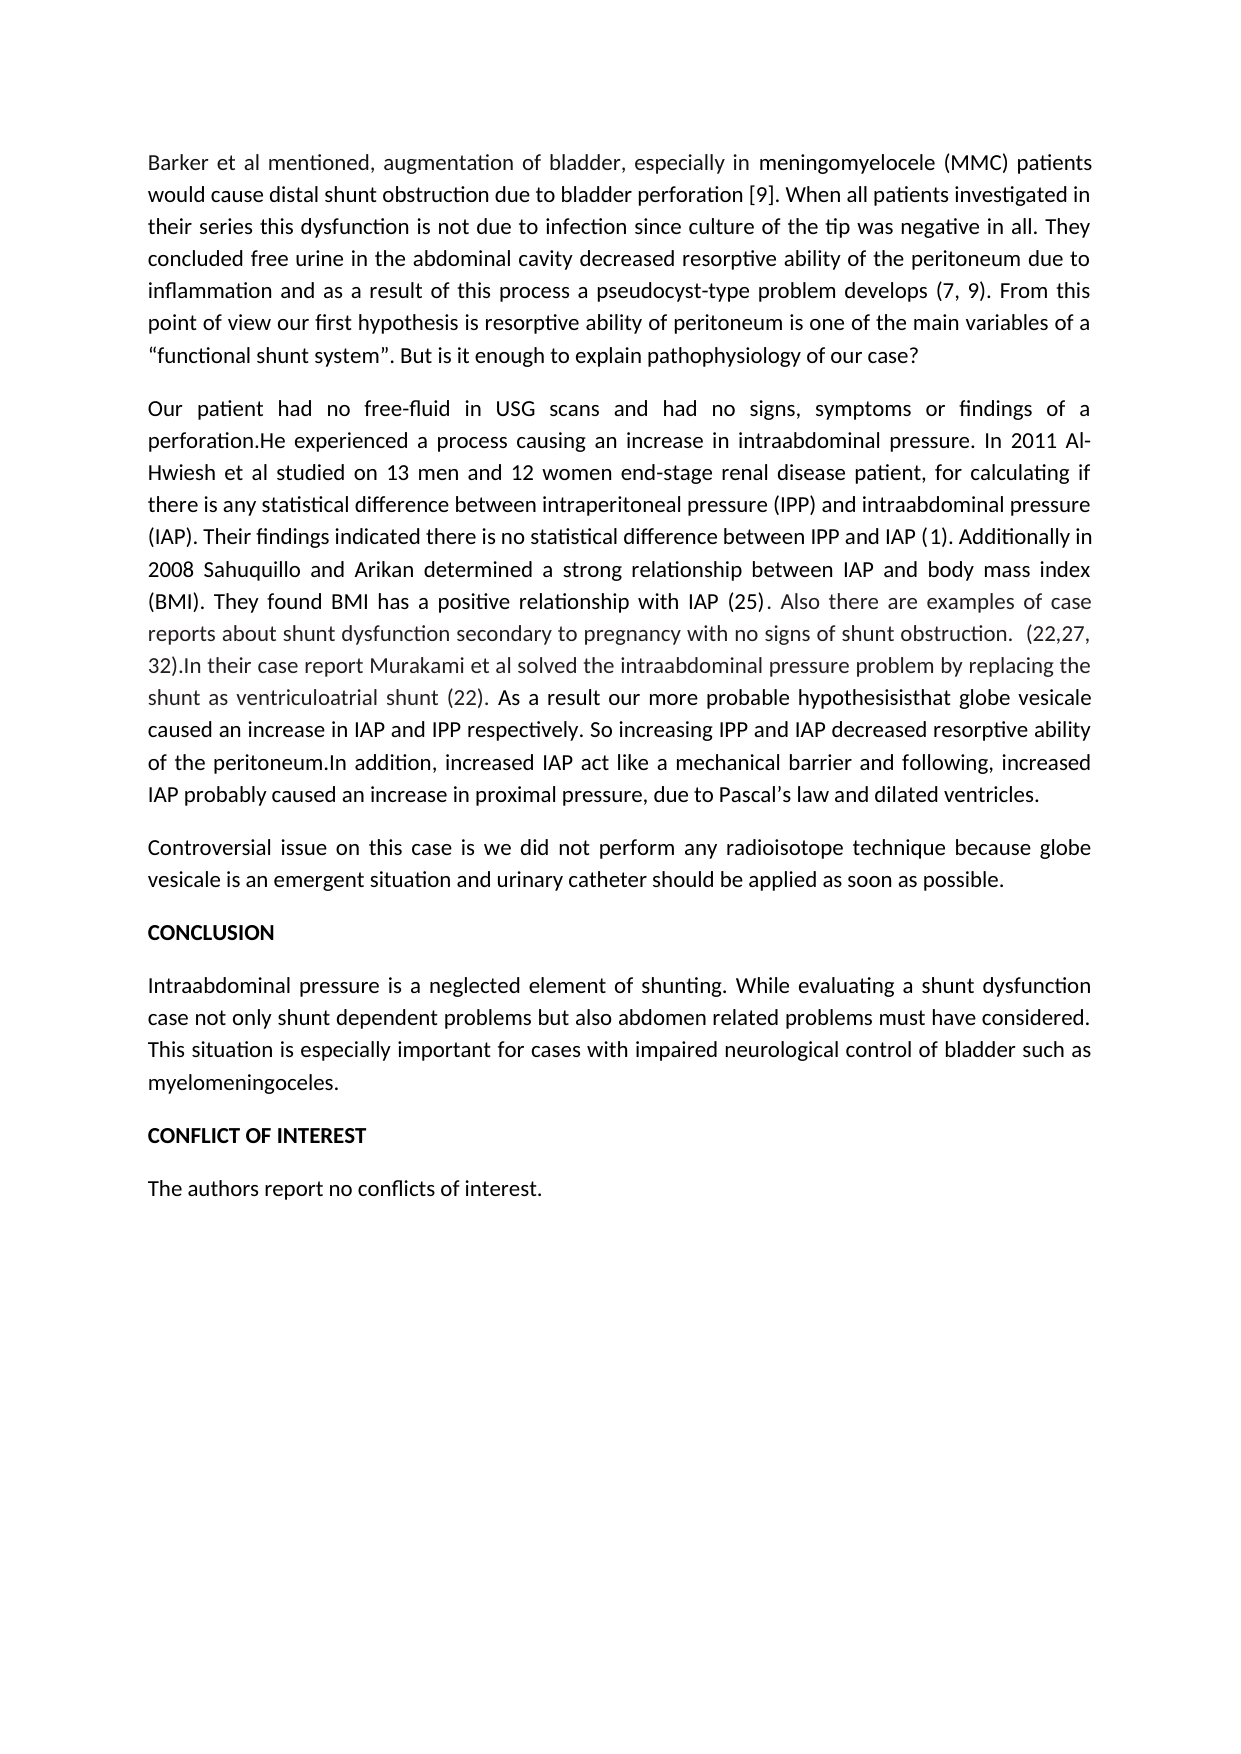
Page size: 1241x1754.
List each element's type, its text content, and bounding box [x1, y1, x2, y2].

text Controversial issue on this case is we did not perform any radioisotope technique because globe vesicale is an emergent situation and urinary catheter should be applied as soon as possible. [148, 833, 1093, 893]
text CONCLUSION [148, 918, 1093, 946]
text Barker et al mentioned, augmentation of bladder, especially in meningomyelocele (MMC) patients would cause distal shunt obstruction due to bladder perforation [9]. When all patients investigated in their series this dysfunction is not due to infection since culture of the tip was negative in all. They concluded free urine in the abdominal cavity decreased resorptive ability of the peritoneum due to inflammation and as a result of this process a pseudocyst-type problem develops (7, 9). From this point of view our first hypothesis is resorptive ability of peritoneum is one of the main variables of a “functional shunt system”. But is it enough to explain pathophysiology of our case? [148, 148, 1093, 369]
text CONFLICT OF INTEREST [148, 1121, 1093, 1149]
text Our patient had no free-fluid in USG scans and had no signs, symptoms or findings of a perforation.He experienced a process causing an increase in intraabdominal pressure. In 2011 Al-Hwiesh et al studied on 13 men and 12 women end-stage renal disease patient, for calculating if there is any statistical difference between intraperitoneal pressure (IPP) and intraabdominal pressure (IAP). Their findings indicated there is no statistical difference between IPP and IAP (1). Additionally in 2008 Sahuquillo and Arikan determined a strong relationship between IAP and body mass index (BMI). They found BMI has a positive relationship with IAP (25). Also there are examples of case reports about shunt dysfunction secondary to pregnancy with no signs of shunt obstruction. (22,27, 32).In their case report Murakami et al solved the intraabdominal pressure problem by replacing the shunt as ventriculoatrial shunt (22). As a result our more probable hypothesisisthat globe vesicale caused an increase in IAP and IPP respectively. So increasing IPP and IAP decreased resorptive ability of the peritoneum.In addition, increased IAP act like a mechanical barrier and following, increased IAP probably caused an increase in proximal pressure, due to Pascal’s law and dilated ventricles. [148, 394, 1093, 808]
text Intraabdominal pressure is a neglected element of shunting. While evaluating a shunt dysfunction case not only shunt dependent problems but also abdomen related problems must have considered. This situation is especially important for cases with impaired neurological control of bladder such as myelomeningoceles. [148, 971, 1093, 1096]
text The authors report no conflicts of interest. [148, 1174, 1093, 1202]
